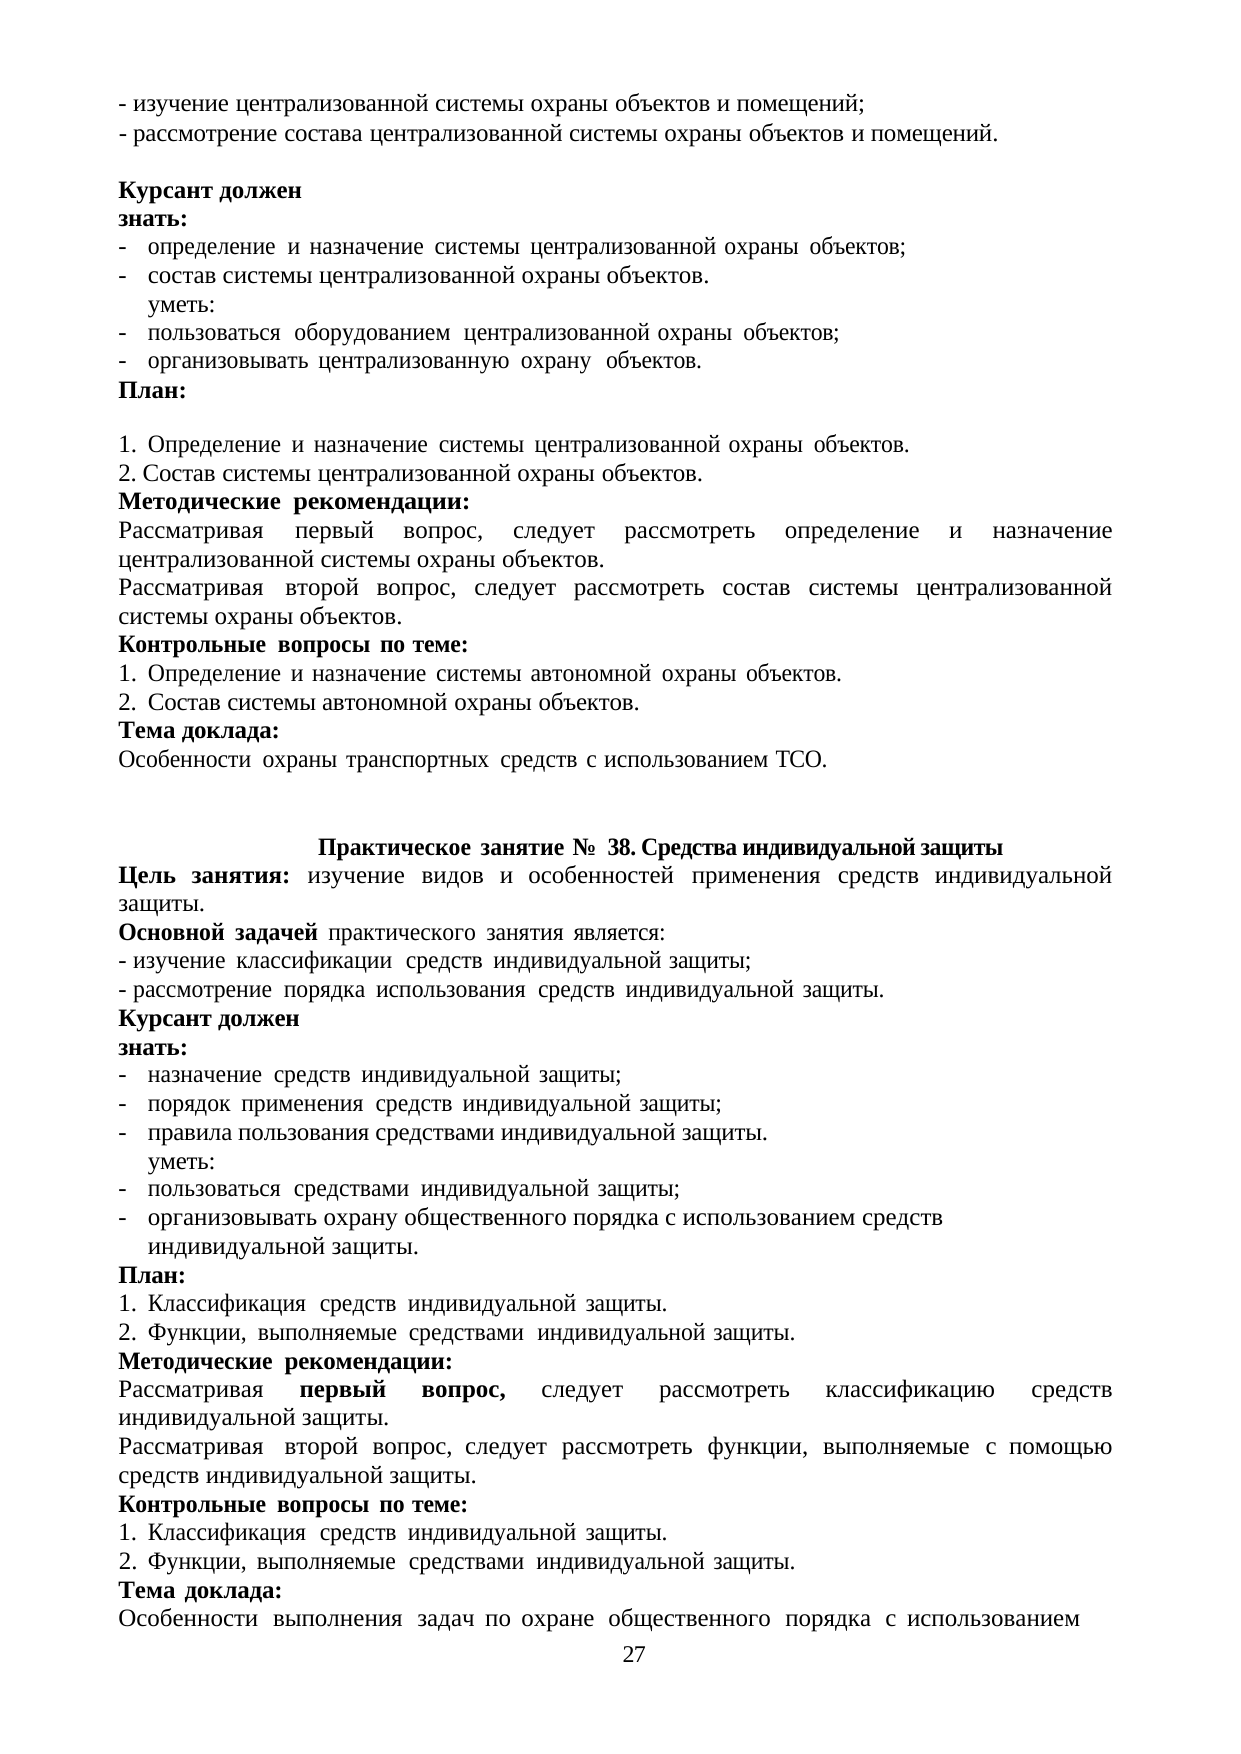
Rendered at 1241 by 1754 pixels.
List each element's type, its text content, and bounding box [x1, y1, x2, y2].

subtitle Методические рекомендации: [118, 1346, 1152, 1375]
subtitle Практическое занятие № 38. Средства индивидуальной защиты [219, 832, 1103, 861]
subtitle План: [118, 1260, 1152, 1289]
list организовывать охрану общественного порядка с использованием средств индивидуальной защиты. [118, 1202, 1100, 1260]
list Определение и назначение системы централизованной охраны объектов. [118, 429, 1152, 458]
list Классификация средств индивидуальной защиты. [118, 1518, 1152, 1546]
text План: [118, 375, 1152, 403]
subtitle Курсант должен знать: [118, 176, 322, 232]
list Определение и назначение системы автономной охраны объектов. [118, 658, 1152, 687]
text Основной задачей практического занятия является: [118, 917, 1152, 946]
text Рассматривая второй вопрос, следует рассмотреть состав системы централизованной системы охраны объектов. [118, 573, 1112, 629]
text Особенности охраны транспортных средств с использованием TCO. [118, 745, 1152, 773]
list порядок применения средств индивидуальной защиты; [118, 1088, 1152, 1117]
text 2. Состав системы централизованной охраны объектов. [118, 458, 1152, 487]
text Рассматривая первый вопрос, следует рассмотреть определение и назначение централизованной системы охраны объектов. [118, 515, 1112, 573]
list изучение централизованной системы охраны объектов и помещений; [118, 89, 1152, 117]
list рассмотрение состава централизованной системы охраны объектов и помещений. [119, 118, 1152, 147]
list пользоваться средствами индивидуальной защиты; [118, 1175, 1152, 1202]
list правила пользования средствами индивидуальной защиты. уметь: [118, 1117, 781, 1174]
subtitle Курсант должен знать: [118, 1003, 322, 1061]
list Функции, выполняемые средствами индивидуальной защиты. [118, 1317, 1152, 1346]
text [118, 1605, 1112, 1632]
text Методические рекомендации: [118, 487, 1152, 515]
list организовывать централизованную охрану объектов. [118, 346, 1152, 375]
text Цель занятия: изучение видов и особенностей применения средств индивидуальной защиты. [118, 861, 1112, 917]
text Тема доклада: [118, 1575, 1152, 1604]
list Состав системы автономной охраны объектов. [118, 687, 1152, 716]
list назначение средств индивидуальной защиты; [118, 1061, 1152, 1088]
subtitle Контрольные вопросы по теме: [118, 629, 1152, 658]
list состав системы централизованной охраны объектов. уметь: [118, 261, 714, 318]
list определение и назначение системы централизованной охраны объектов; [118, 232, 1152, 261]
subtitle Контрольные вопросы по теме: [118, 1489, 1152, 1518]
subtitle Тема доклада: [118, 716, 1103, 745]
text Рассматривая второй вопрос, следует рассмотреть функции, выполняемые с помощью средств индивидуальной защиты. [118, 1431, 1112, 1489]
list Классификация средств индивидуальной защиты. [118, 1289, 1152, 1317]
list Функции, выполняемые средствами индивидуальной защиты. [118, 1546, 1152, 1575]
text Рассматривая первый вопрос, следует рассмотреть классификацию средств индивидуальной защиты. [118, 1375, 1112, 1431]
list пользоваться оборудованием централизованной охраны объектов; [118, 318, 1152, 346]
list изучение классификации средств индивидуальной защиты; [118, 946, 1152, 974]
list рассмотрение порядка использования средств индивидуальной защиты. [118, 974, 1152, 1003]
